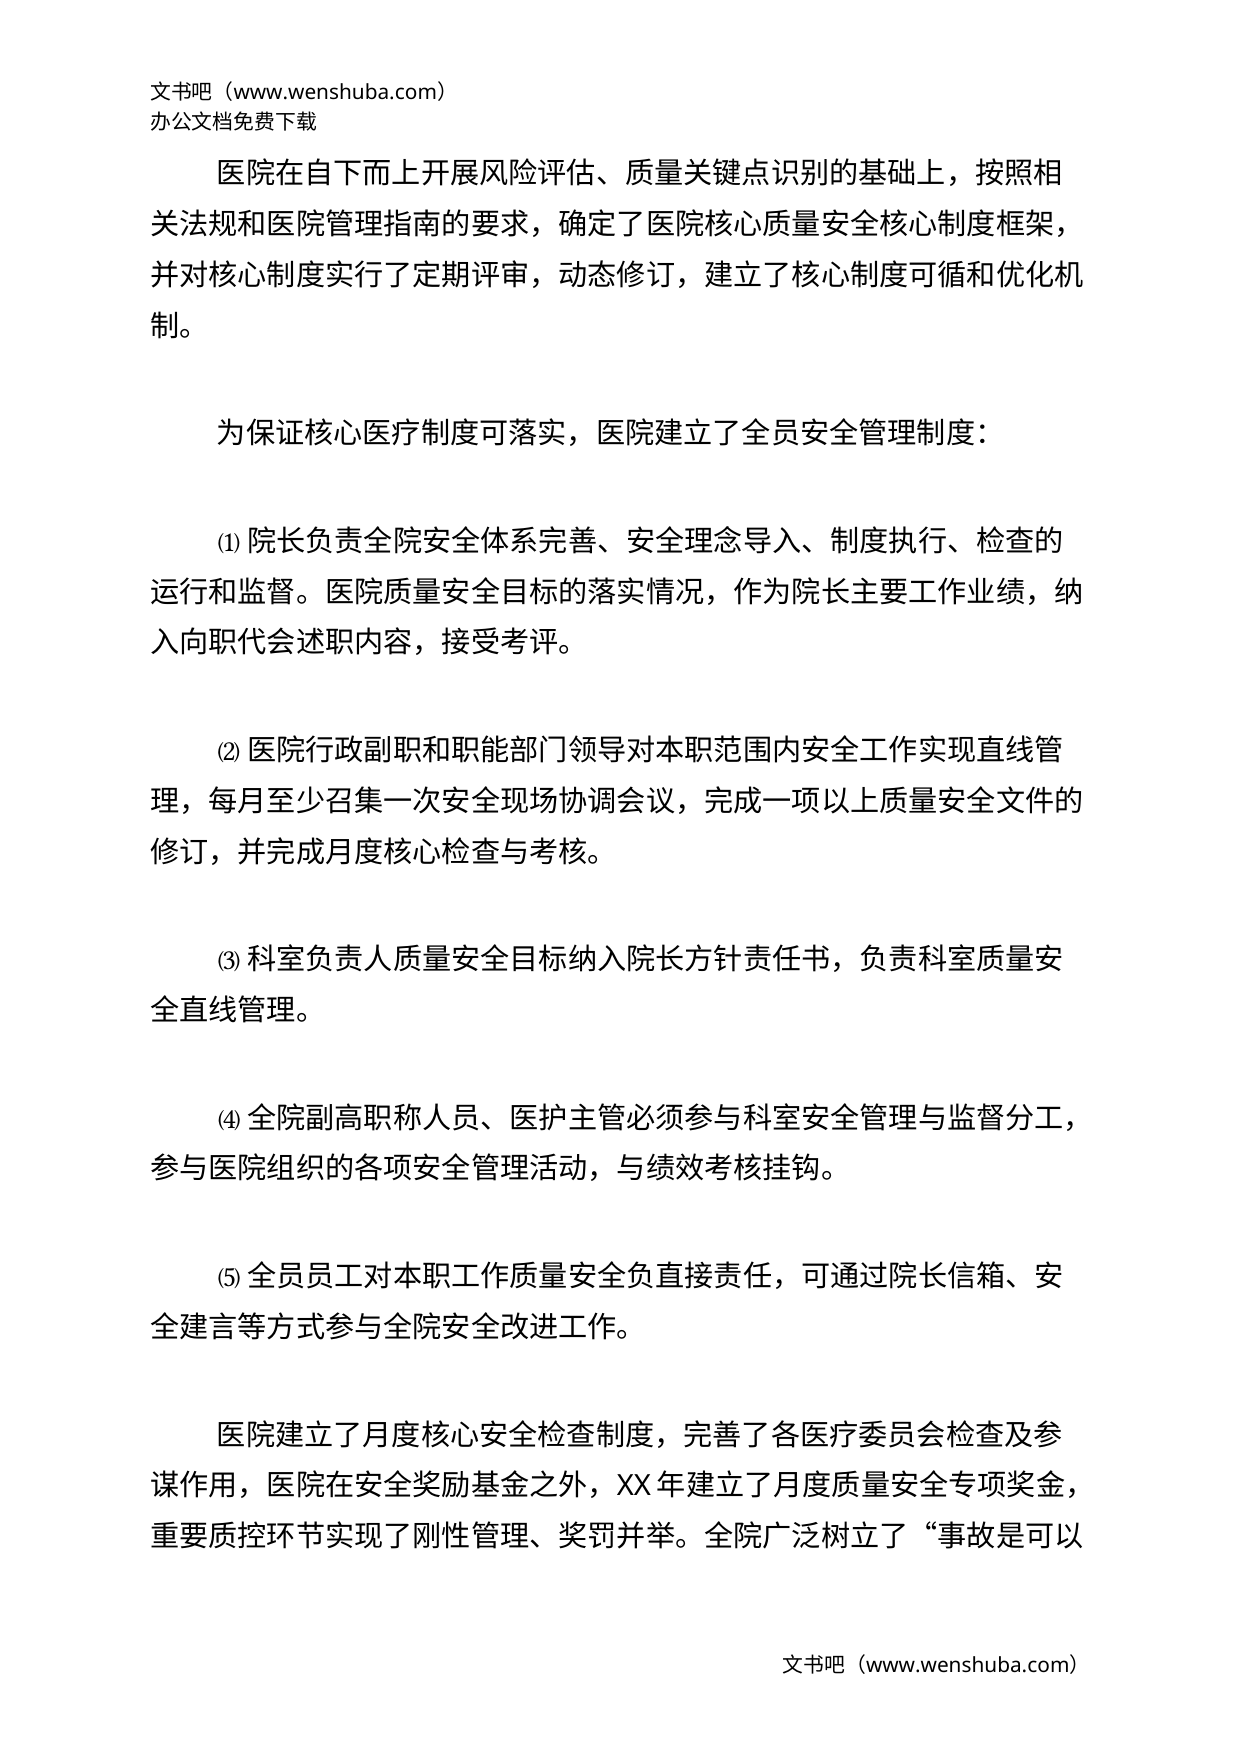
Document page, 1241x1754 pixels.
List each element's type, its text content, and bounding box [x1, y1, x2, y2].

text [150, 1411, 1090, 1555]
text ⑶科室负责人质量安全目标纳入院长方针责任书，负责科室质量安全直线管理。 [150, 936, 1090, 1029]
text ⑷全院副高职称人员、医护主管必须参与科室安全管理与监督分工，参与医院组织的各项安全管理活动，与绩效考核挂钩。 [150, 1094, 1090, 1187]
text ⑸全员员工对本职工作质量安全负直接责任，可通过院长信箱、安全建言等方式参与全院安全改进工作。 [150, 1253, 1090, 1346]
text ⑴院长负责全院安全体系完善、安全理念导入、制度执行、检查的运行和监督。医院质量安全目标的落实情况，作为院长主要工作业绩，纳入向职代会述职内容，接受考评。 [150, 517, 1090, 661]
text 为保证核心医疗制度可落实，医院建立了全员安全管理制度： [150, 410, 1090, 452]
text ⑵医院行政副职和职能部门领导对本职范围内安全工作实现直线管理，每月至少召集一次安全现场协调会议，完成一项以上质量安全文件的修订，并完成月度核心检查与考核。 [150, 727, 1090, 870]
text 医院在自下而上开展风险评估、质量关键点识别的基础上，按照相关法规和医院管理指南的要求，确定了医院核心质量安全核心制度框架，并对核心制度实行了定期评审，动态修订，建立了核心制度可循和优化机制。 [150, 150, 1090, 344]
